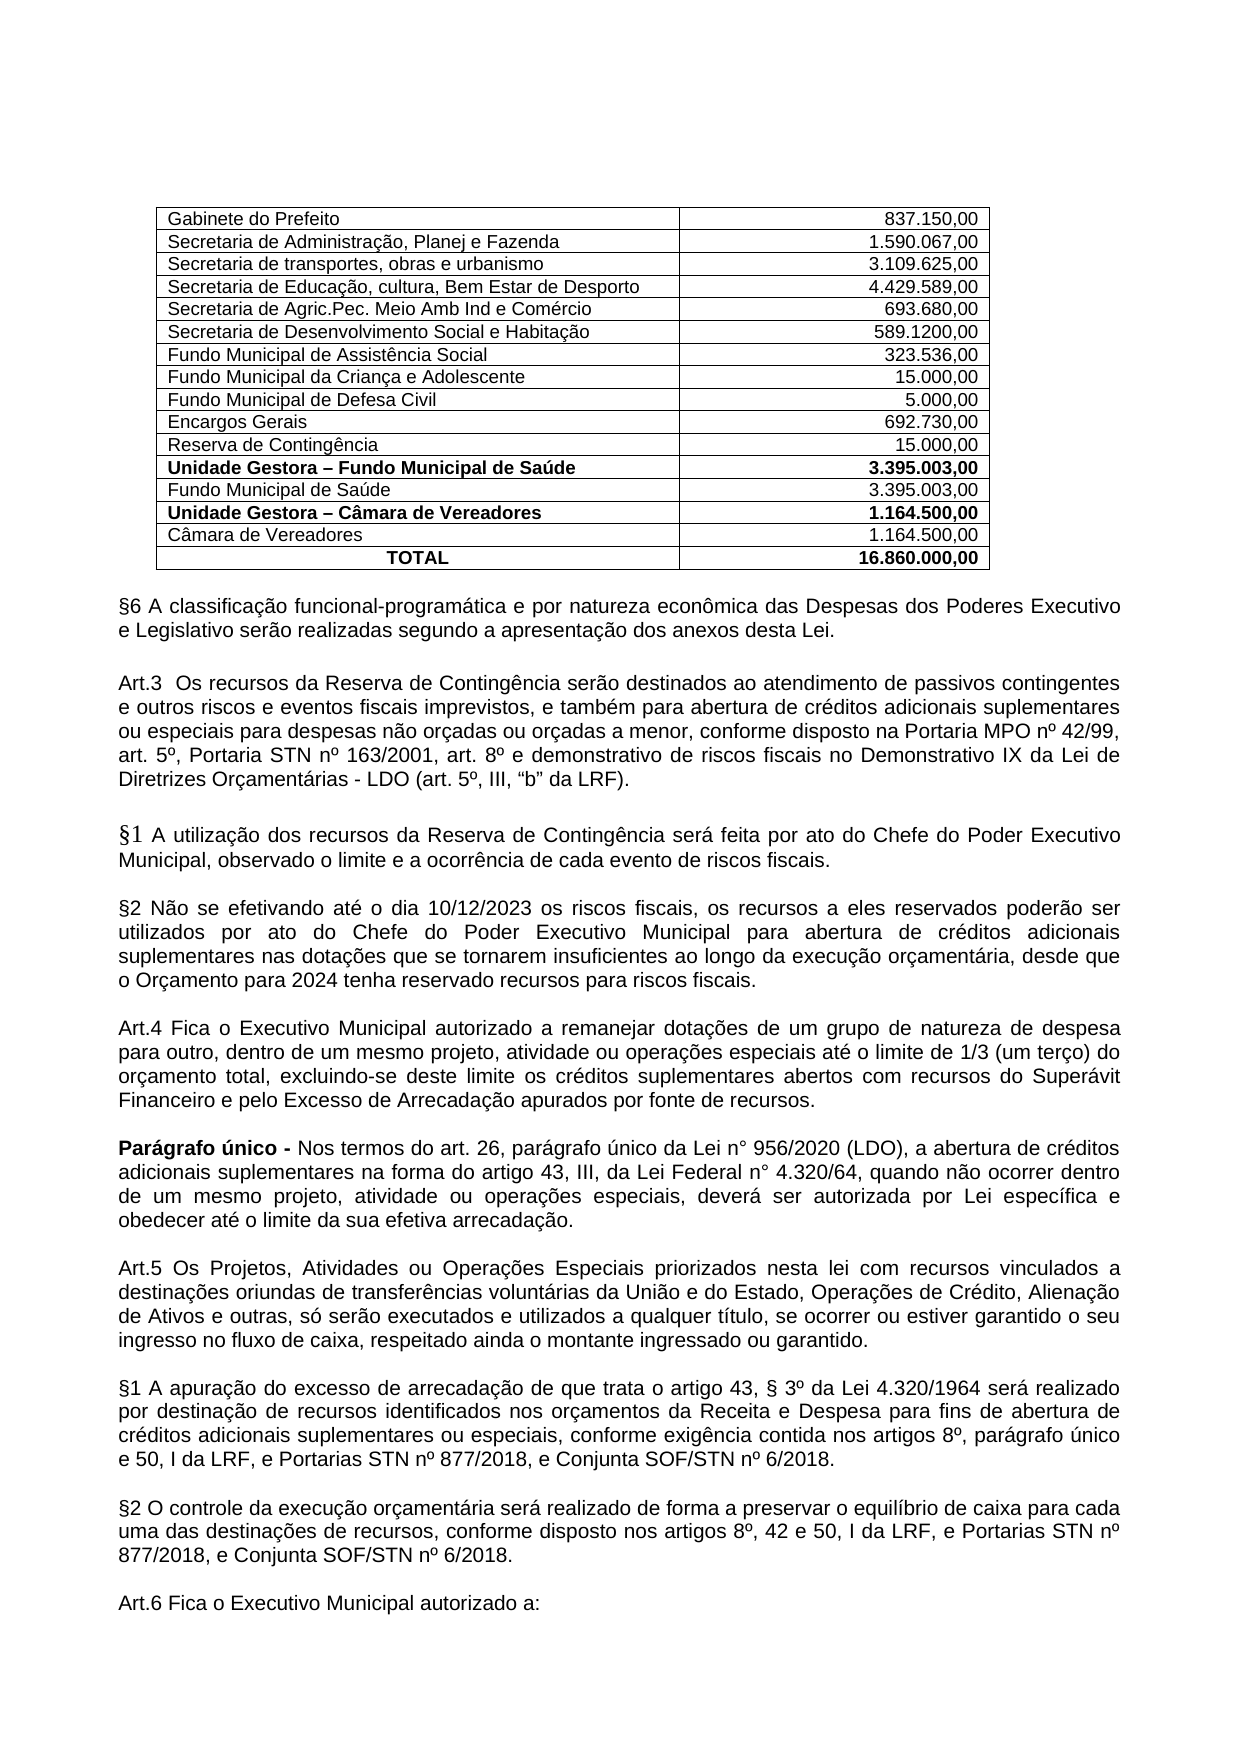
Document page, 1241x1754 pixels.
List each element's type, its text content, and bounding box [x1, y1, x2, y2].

table_cell 3.109.625,00 [680, 253, 989, 274]
table_cell 3.395.003,00 [680, 456, 989, 478]
text Art.6 Fica o Executivo Municipal autorizado a: [118, 1591, 1122, 1615]
table_cell Fundo Municipal de Defesa Civil [157, 389, 679, 410]
table_cell Unidade Gestora – Fundo Municipal de Saúde [157, 456, 679, 478]
text Art.4 Fica o Executivo Municipal autorizado a remanejar dotações de um grupo de natureza de despesa para outro, dentro de um mesmo projeto, atividade ou operações especiais até o limite de 1/3 (um terço) do orçamento total, excluindo-se deste limite os créditos suplementares abertos com recursos do Superávit Financeiro e pelo Excesso de Arrecadação apurados por fonte de recursos. [118, 1016, 1122, 1112]
table_cell 323.536,00 [680, 344, 989, 365]
table_cell 693.680,00 [680, 298, 989, 320]
table_cell 1.164.500,00 [680, 502, 989, 523]
table_cell Câmara de Vereadores [157, 524, 679, 546]
table_cell 589.1200,00 [680, 321, 989, 342]
table_cell Gabinete do Prefeito [157, 208, 679, 229]
table_cell 15.000,00 [680, 434, 989, 455]
text §1 A apuração do excesso de arrecadação de que trata o artigo 43, § 3º da Lei 4.320/1964 será realizado por destinação de recursos identificados nos orçamentos da Receita e Despesa para fins de abertura de créditos adicionais suplementares ou especiais, conforme exigência contida nos artigos 8º, parágrafo único e 50, I da LRF, e Portarias STN nº 877/2018, e Conjunta SOF/STN nº 6/2018. [118, 1375, 1122, 1471]
text Art.5 Os Projetos, Atividades ou Operações Especiais priorizados nesta lei com recursos vinculados a destinações oriundas de transferências voluntárias da União e do Estado, Operações de Crédito, Alienação de Ativos e outras, só serão executados e utilizados a qualquer título, se ocorrer ou estiver garantido o seu ingresso no fluxo de caixa, respeitado ainda o montante ingressado ou garantido. [118, 1256, 1122, 1351]
text §2 O controle da execução orçamentária será realizado de forma a preservar o equilíbrio de caixa para cada uma das destinações de recursos, conforme disposto nos artigos 8º, 42 e 50, I da LRF, e Portarias STN nº 877/2018, e Conjunta SOF/STN nº 6/2018. [118, 1495, 1122, 1567]
table_cell 15.000,00 [680, 366, 989, 388]
table_cell 1.164.500,00 [680, 524, 989, 546]
text Parágrafo único - Nos termos do art. 26, parágrafo único da Lei n° 956/2020 (LDO), a abertura de créditos adicionais suplementares na forma do artigo 43, III, da Lei Federal n° 4.320/64, quando não ocorrer dentro de um mesmo projeto, atividade ou operações especiais, deverá ser autorizada por Lei específica e obedecer até o limite da sua efetiva arrecadação. [118, 1136, 1122, 1231]
text §6 A classificação funcional-programática e por natureza econômica das Despesas dos Poderes Executivo e Legislativo serão realizadas segundo a apresentação dos anexos desta Lei. [118, 593, 1122, 641]
table_cell Secretaria de Educação, cultura, Bem Estar de Desporto [157, 276, 679, 297]
table_cell Unidade Gestora – Câmara de Vereadores [157, 502, 679, 523]
text Art.3 Os recursos da Reserva de Contingência serão destinados ao atendimento de passivos contingentes e outros riscos e eventos fiscais imprevistos, e também para abertura de créditos adicionais suplementares ou especiais para despesas não orçadas ou orçadas a menor, conforme disposto na Portaria MPO nº 42/99, art. 5º, Portaria STN nº 163/2001, art. 8º e demonstrativo de riscos fiscais no Demonstrativo IX da Lei de Diretrizes Orçamentárias - LDO (art. 5º, III, “b” da LRF). [118, 671, 1122, 790]
table_cell 837.150,00 [680, 208, 989, 229]
text §2 Não se efetivando até o dia 10/12/2023 os riscos fiscais, os recursos a eles reservados poderão ser utilizados por ato do Chefe do Poder Executivo Municipal para abertura de créditos adicionais suplementares nas dotações que se tornarem insuficientes ao longo da execução orçamentária, desde que o Orçamento para 2024 tenha reservado recursos para riscos fiscais. [118, 896, 1122, 992]
table_cell Secretaria de transportes, obras e urbanismo [157, 253, 679, 274]
table_cell Secretaria de Agric.Pec. Meio Amb Ind e Comércio [157, 298, 679, 320]
table_cell 16.860.000,00 [680, 547, 989, 568]
table_cell Encargos Gerais [157, 411, 679, 433]
table_cell 3.395.003,00 [680, 479, 989, 501]
table_cell Fundo Municipal de Assistência Social [157, 344, 679, 365]
table_cell 4.429.589,00 [680, 276, 989, 297]
table_cell Secretaria de Administração, Planej e Fazenda [157, 230, 679, 252]
table_cell Fundo Municipal de Saúde [157, 479, 679, 501]
table_cell 1.590.067,00 [680, 230, 989, 252]
table_cell 692.730,00 [680, 411, 989, 433]
table_cell Fundo Municipal da Criança e Adolescente [157, 366, 679, 388]
table_cell 5.000,00 [680, 389, 989, 410]
table_cell TOTAL [157, 547, 679, 568]
table_cell Reserva de Contingência [157, 434, 679, 455]
text §1 A utilização dos recursos da Reserva de Contingência será feita por ato do Chefe do Poder Executivo Municipal, observado o limite e a ocorrência de cada evento de riscos fiscais. [118, 819, 1122, 872]
table_cell Secretaria de Desenvolvimento Social e Habitação [157, 321, 679, 342]
